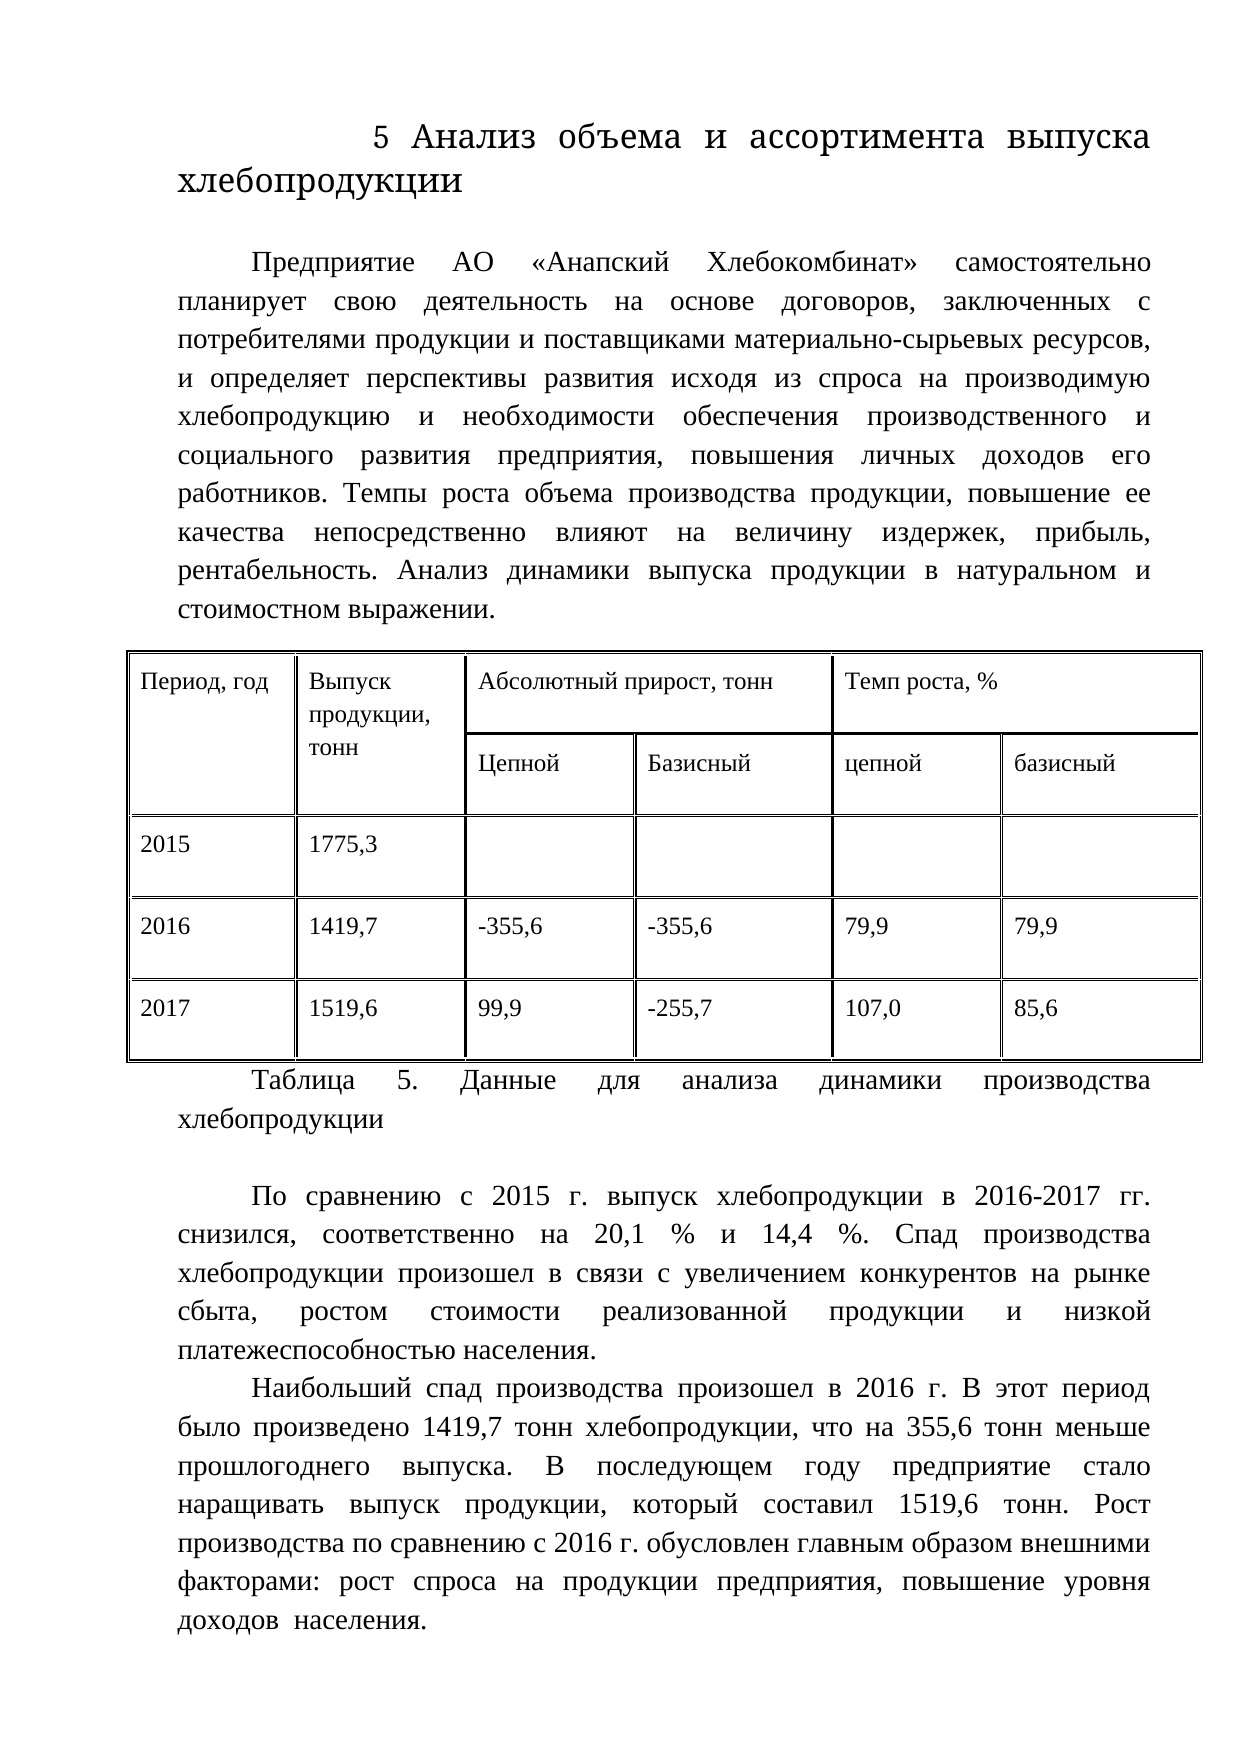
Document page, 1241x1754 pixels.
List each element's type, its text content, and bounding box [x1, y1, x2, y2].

table_cell базисный [1003, 732, 1200, 814]
table_cell 99,9 [465, 978, 635, 1059]
table_cell [834, 817, 1000, 896]
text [177, 1063, 1152, 1635]
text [177, 118, 1152, 624]
table_header Абсолютный прирост, тонн [465, 652, 832, 732]
table_cell 1519,6 [296, 981, 465, 1059]
table_cell 1775,3 [298, 817, 464, 896]
table_cell 107,0 [832, 981, 1001, 1059]
table_cell 1419,7 [298, 899, 464, 977]
table_header Период, год [130, 652, 296, 814]
table_cell 79,9 [834, 899, 1000, 977]
table_cell 85,6 [1001, 978, 1200, 1059]
table_header Выпуск продукции, тонн [296, 654, 465, 814]
table_cell 79,9 [1001, 896, 1201, 977]
table_cell Цепной [467, 735, 633, 814]
table_header Темп роста, % [832, 654, 1200, 732]
table_cell цепной [834, 735, 1000, 814]
table_cell -355,6 [637, 899, 831, 977]
table_cell [1001, 814, 1201, 896]
table_cell Базисный [637, 735, 831, 814]
table_cell -355,6 [467, 899, 633, 977]
table_cell 2017 [130, 978, 296, 1059]
table_cell [467, 817, 633, 896]
table_cell [637, 817, 831, 896]
table_cell 2016 [128, 896, 296, 977]
table_cell 2015 [128, 814, 296, 896]
table_cell -255,7 [635, 981, 832, 1059]
